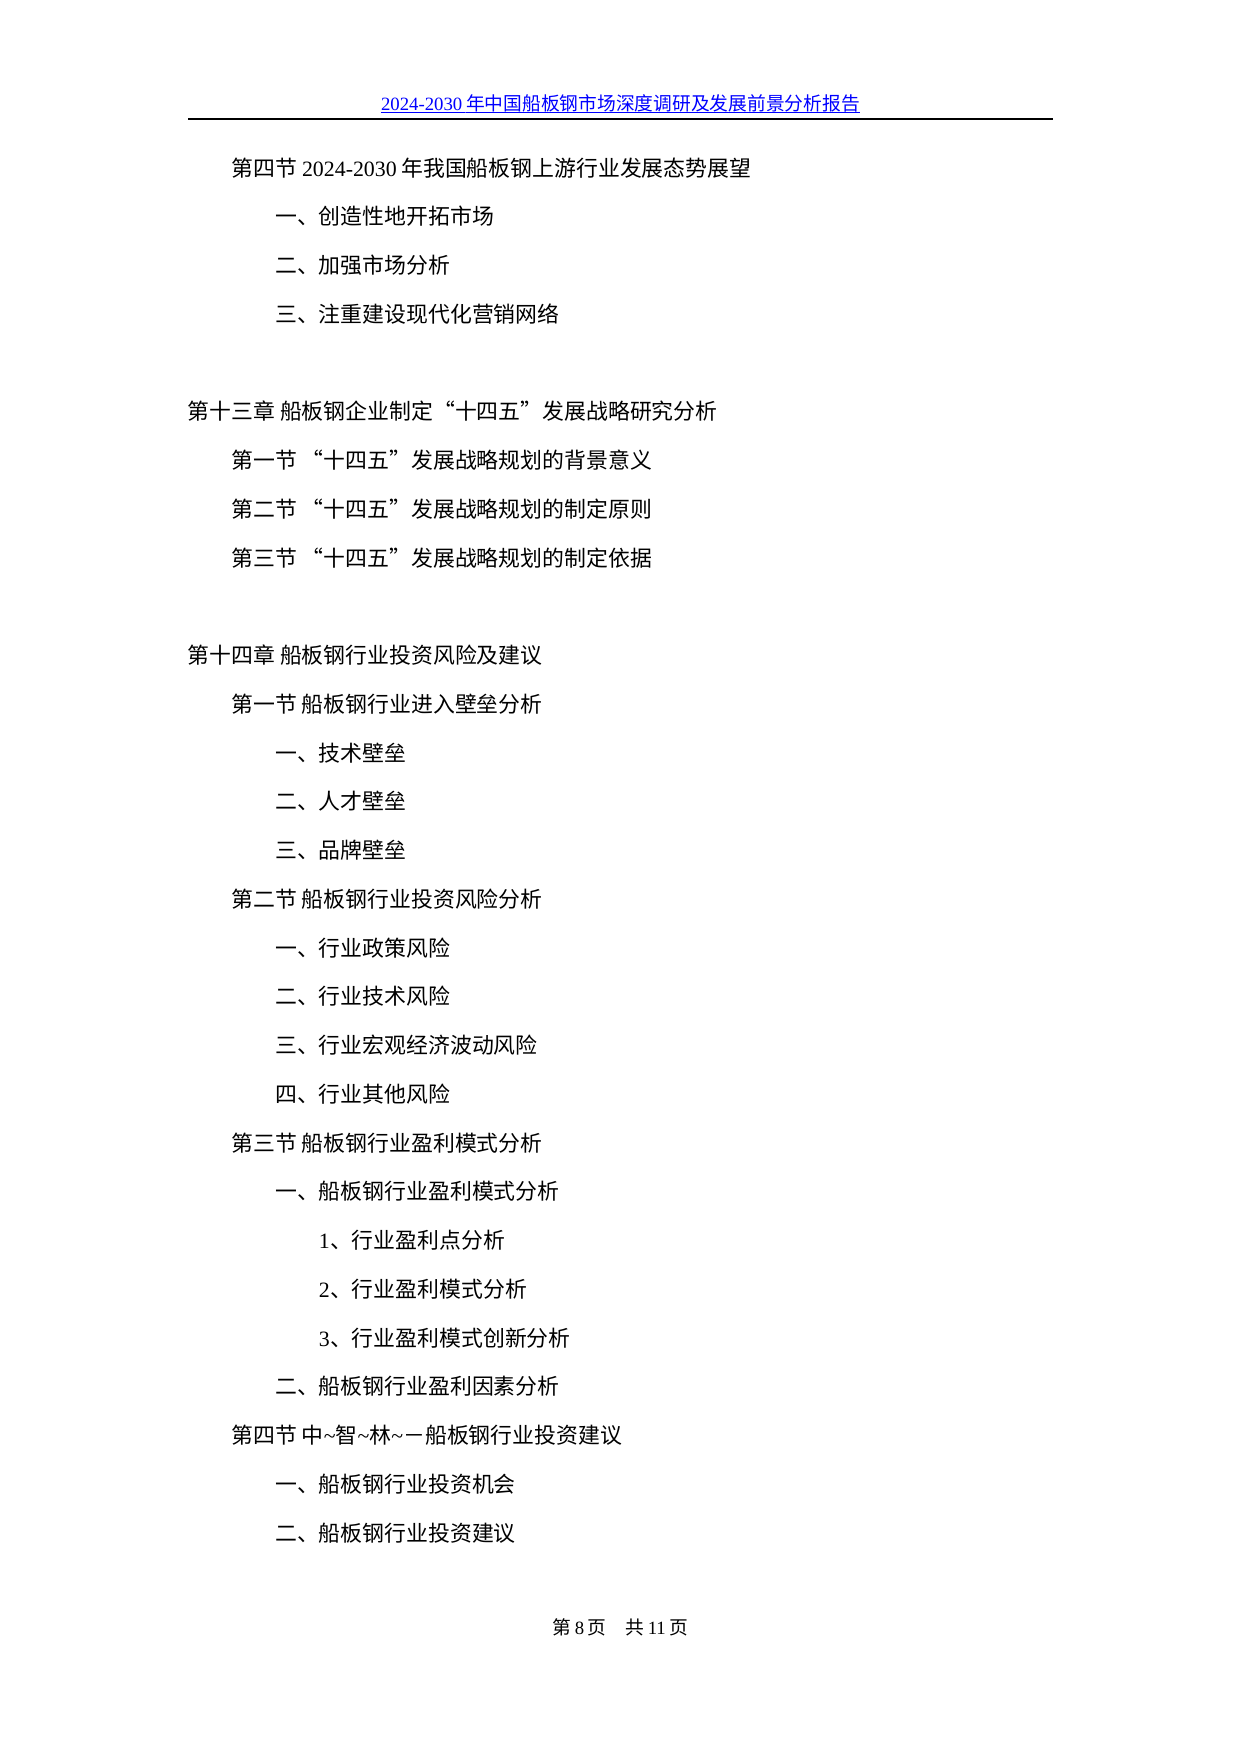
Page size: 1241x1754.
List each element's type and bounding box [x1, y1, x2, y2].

text [187, 150, 1053, 1548]
